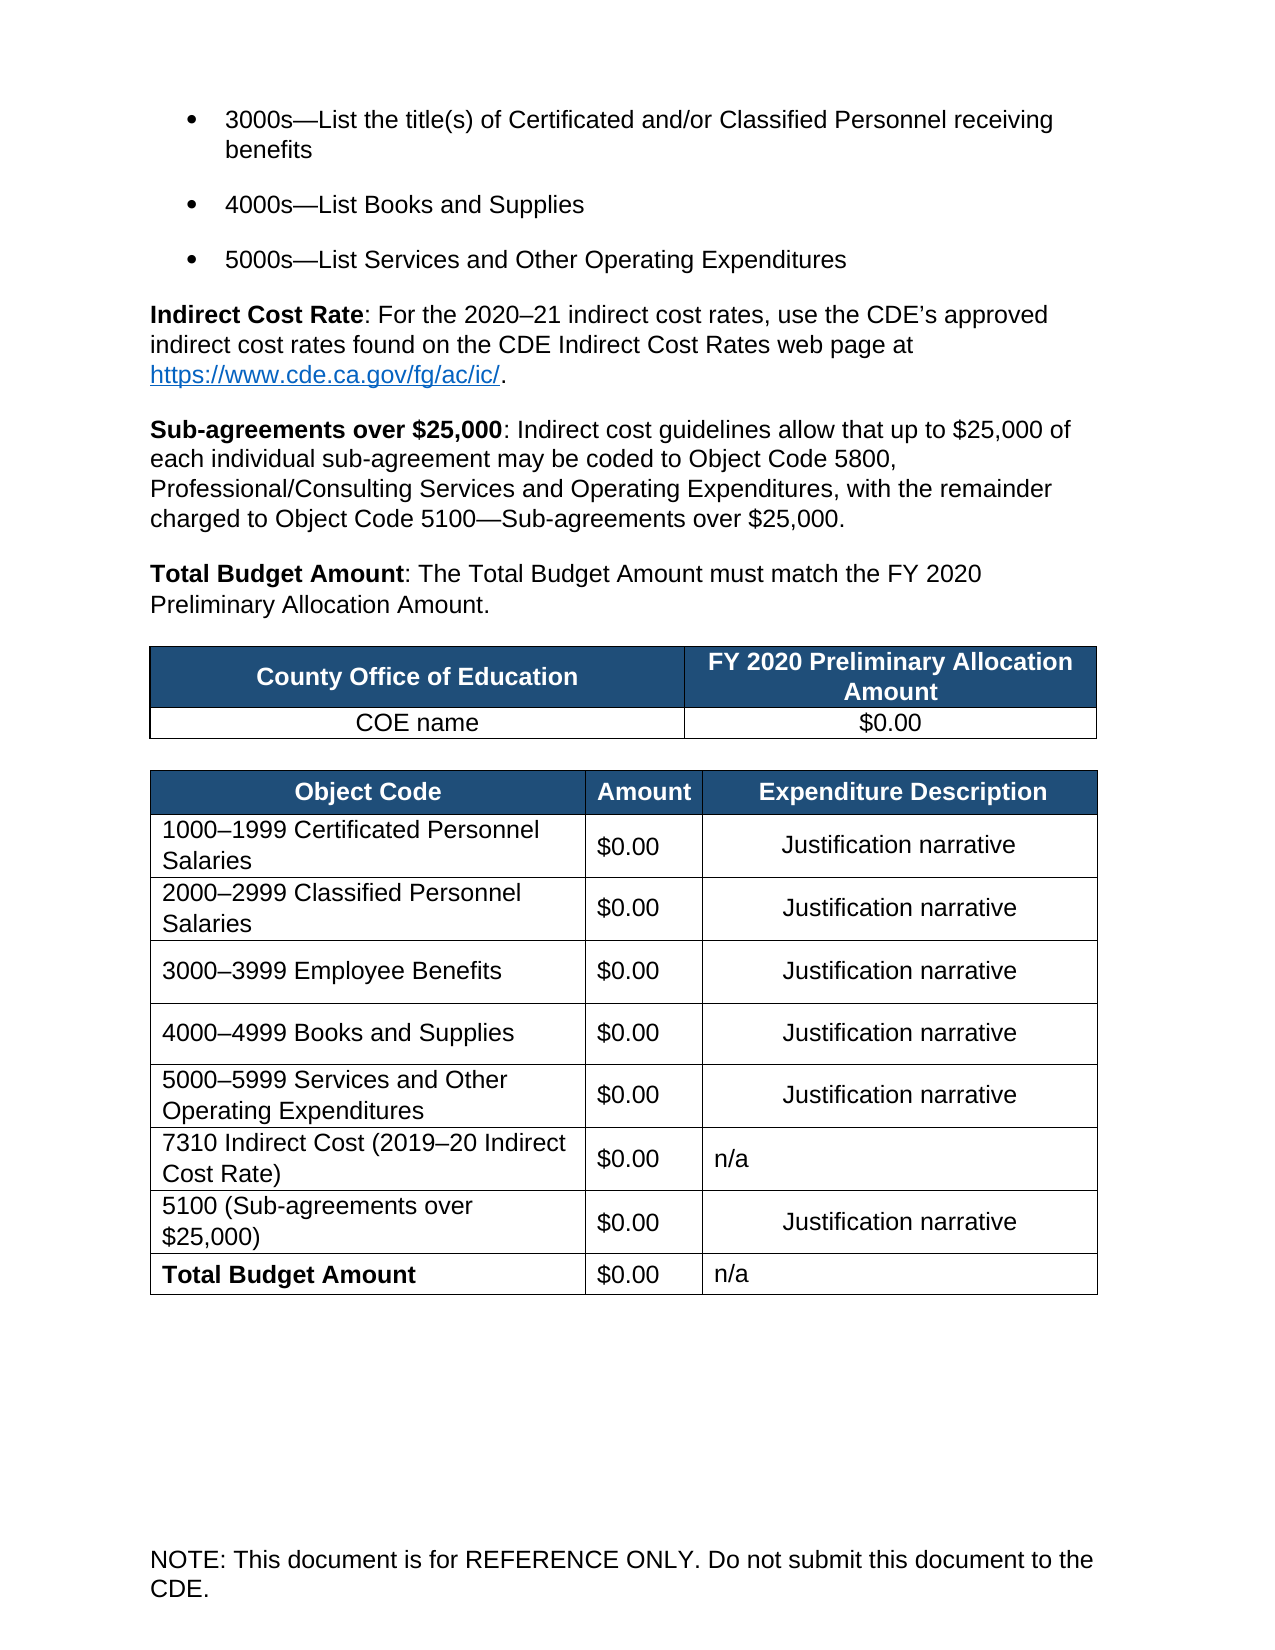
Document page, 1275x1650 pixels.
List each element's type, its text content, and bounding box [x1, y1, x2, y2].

table_header Amount [586, 771, 702, 814]
table_cell Justification narrative [703, 1065, 1097, 1127]
text Indirect Cost Rate: For the 2020–21 indirect cost rates, use the CDE’s approved indirect cost rates found on the CDE Indirect Cost Rates web page at https://www.cde.ca.gov/fg/ac/ic/. [150, 300, 1096, 388]
table_cell 3000–3999 Employee Benefits [151, 941, 585, 1002]
table_cell n/a [703, 1254, 1097, 1294]
table_cell Total Budget Amount [151, 1254, 585, 1294]
table_cell $0.00 [586, 1191, 702, 1253]
table_cell Justification narrative [703, 815, 1097, 877]
table_cell $0.00 [586, 941, 702, 1002]
table_cell 5000–5999 Services and Other Operating Expenditures [151, 1065, 585, 1127]
table_cell Justification narrative [703, 1004, 1097, 1064]
table_cell $0.00 [586, 1254, 702, 1294]
list 3000s—List the title(s) of Certificated and/or Classified Personnel receiving benefits [187, 105, 1096, 164]
table_cell $0.00 [685, 708, 1096, 738]
table_cell $0.00 [586, 878, 702, 940]
table_cell 5100 (Sub-agreements over $25,000) [151, 1191, 585, 1253]
table_cell $0.00 [586, 815, 702, 877]
table_header Expenditure Description [703, 771, 1097, 814]
table_header FY 2020 Preliminary Allocation Amount [685, 647, 1096, 707]
text Total Budget Amount: The Total Budget Amount must match the FY 2020 Preliminary Allocation Amount. [150, 559, 1096, 619]
list 5000s—List Services and Other Operating Expenditures [187, 245, 1096, 274]
table_cell 7310 Indirect Cost (2019–20 Indirect Cost Rate) [151, 1128, 585, 1190]
table_cell $0.00 [586, 1065, 702, 1127]
text Sub-agreements over $25,000: Indirect cost guidelines allow that up to $25,000 of each individual sub-agreement may be coded to Object Code 5800, Professional/Consulting Services and Operating Expenditures, with the remainder charged to Object Code 5100—Sub-agreements over $25,000. [150, 414, 1096, 533]
table_cell 4000–4999 Books and Supplies [151, 1004, 585, 1064]
list 4000s—List Books and Supplies [187, 190, 1096, 219]
table_cell COE name [151, 708, 684, 738]
table_cell Justification narrative [703, 941, 1097, 1002]
table_cell 2000–2999 Classified Personnel Salaries [151, 878, 585, 940]
table_header Object Code [151, 771, 585, 814]
table_cell $0.00 [586, 1004, 702, 1064]
table_cell n/a [703, 1128, 1097, 1190]
table_header County Office of Education [151, 647, 684, 707]
table_cell 1000–1999 Certificated Personnel Salaries [151, 815, 585, 877]
table_cell Justification narrative [703, 1191, 1097, 1253]
table_cell $0.00 [586, 1128, 702, 1190]
table_cell Justification narrative [703, 878, 1097, 940]
